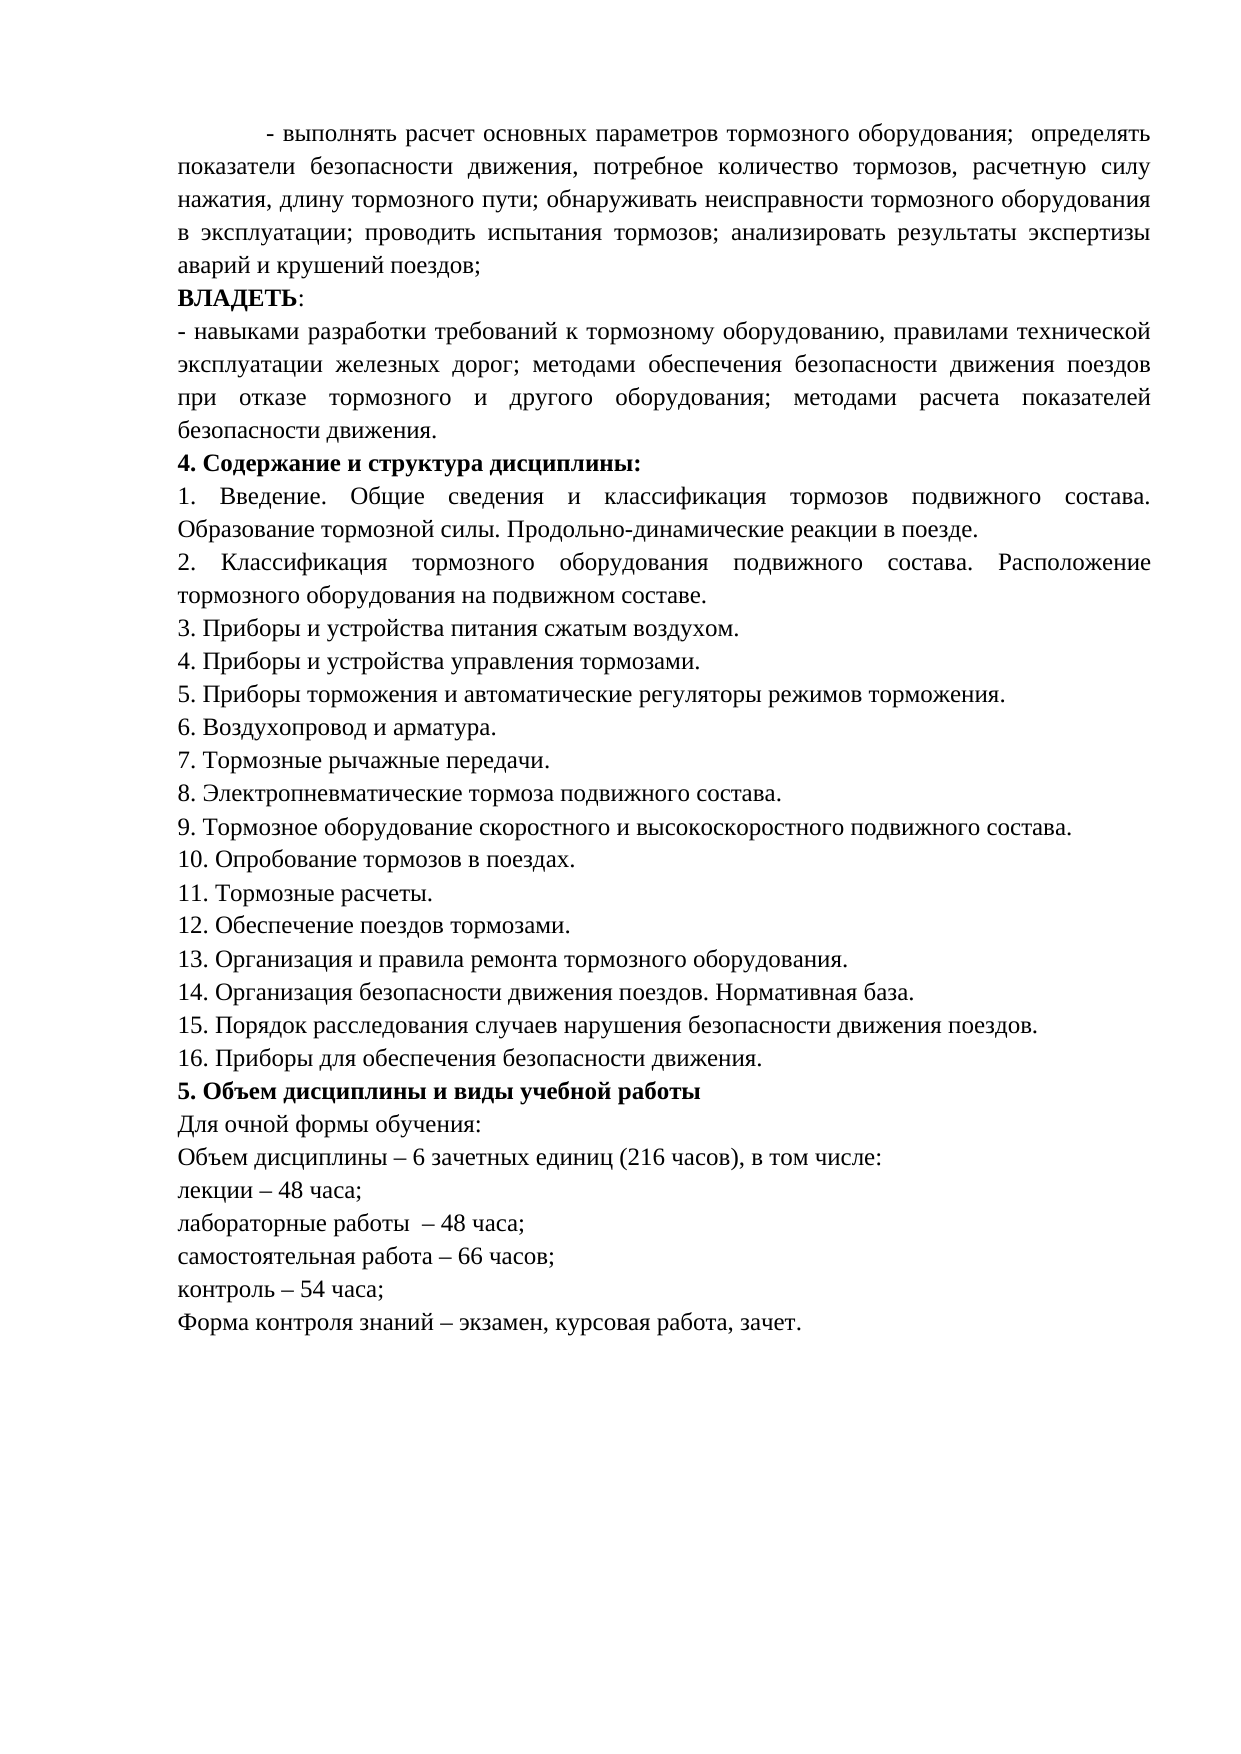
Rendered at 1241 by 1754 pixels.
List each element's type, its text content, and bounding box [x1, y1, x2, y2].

text контроль – 54 часа; [177, 1274, 1152, 1303]
text 6. Воздухопровод и арматура. [177, 712, 1152, 741]
text Объем дисциплины – 6 зачетных единиц (216 часов), в том числе: [177, 1142, 1152, 1171]
text лекции – 48 часа; [177, 1175, 1152, 1203]
text 5. Приборы торможения и автоматические регуляторы режимов торможения. [177, 679, 1152, 708]
text самостоятельная работа – 66 часов; [177, 1241, 1152, 1269]
text 3. Приборы и устройства питания сжатым воздухом. [177, 613, 1152, 642]
text 16. Приборы для обеспечения безопасности движения. [177, 1043, 1152, 1071]
text 8. Электропневматические тормоза подвижного состава. [177, 778, 1152, 807]
text 2. Классификация тормозного оборудования подвижного состава. Расположение тормозного оборудования на подвижном составе. [177, 547, 1152, 609]
text Для очной формы обучения: [177, 1109, 1152, 1137]
text 5. Объем дисциплины и виды учебной работы [177, 1076, 1152, 1104]
text 1. Введение. Общие сведения и классификация тормозов подвижного состава. Образование тормозной силы. Продольно-динамические реакции в поезде. [177, 481, 1152, 543]
text 12. Обеспечение поездов тормозами. [177, 911, 1152, 939]
text 7. Тормозные рычажные передачи. [177, 746, 1152, 774]
text 15. Порядок расследования случаев нарушения безопасности движения поездов. [177, 1010, 1152, 1038]
text 11. Тормозные расчеты. [177, 878, 1152, 906]
text 13. Организация и правила ремонта тормозного оборудования. [177, 944, 1152, 972]
text 14. Организация безопасности движения поездов. Нормативная база. [177, 977, 1152, 1005]
text ВЛАДЕТЬ: [177, 283, 1152, 312]
text лабораторные работы – 48 часа; [177, 1208, 1152, 1237]
text 10. Опробование тормозов в поездах. [177, 844, 1152, 873]
text 4. Содержание и структура дисциплины: [177, 448, 1152, 477]
text - выполнять расчет основных параметров тормозного оборудования; определять показатели безопасности движения, потребное количество тормозов, расчетную силу нажатия, длину тормозного пути; обнаруживать неисправности тормозного оборудования в эксплуатации; проводить испытания тормозов; анализировать результаты экспертизы аварий и крушений поездов; [177, 118, 1152, 279]
text 4. Приборы и устройства управления тормозами. [177, 646, 1152, 675]
text 9. Тормозное оборудование скоростного и высокоскоростного подвижного состава. [177, 812, 1152, 840]
text - навыками разработки требований к тормозному оборудованию, правилами технической эксплуатации железных дорог; методами обеспечения безопасности движения поездов при отказе тормозного и другого оборудования; методами расчета показателей безопасности движения. [177, 316, 1152, 444]
text Форма контроля знаний – экзамен, курсовая работа, зачет. [177, 1307, 1152, 1336]
